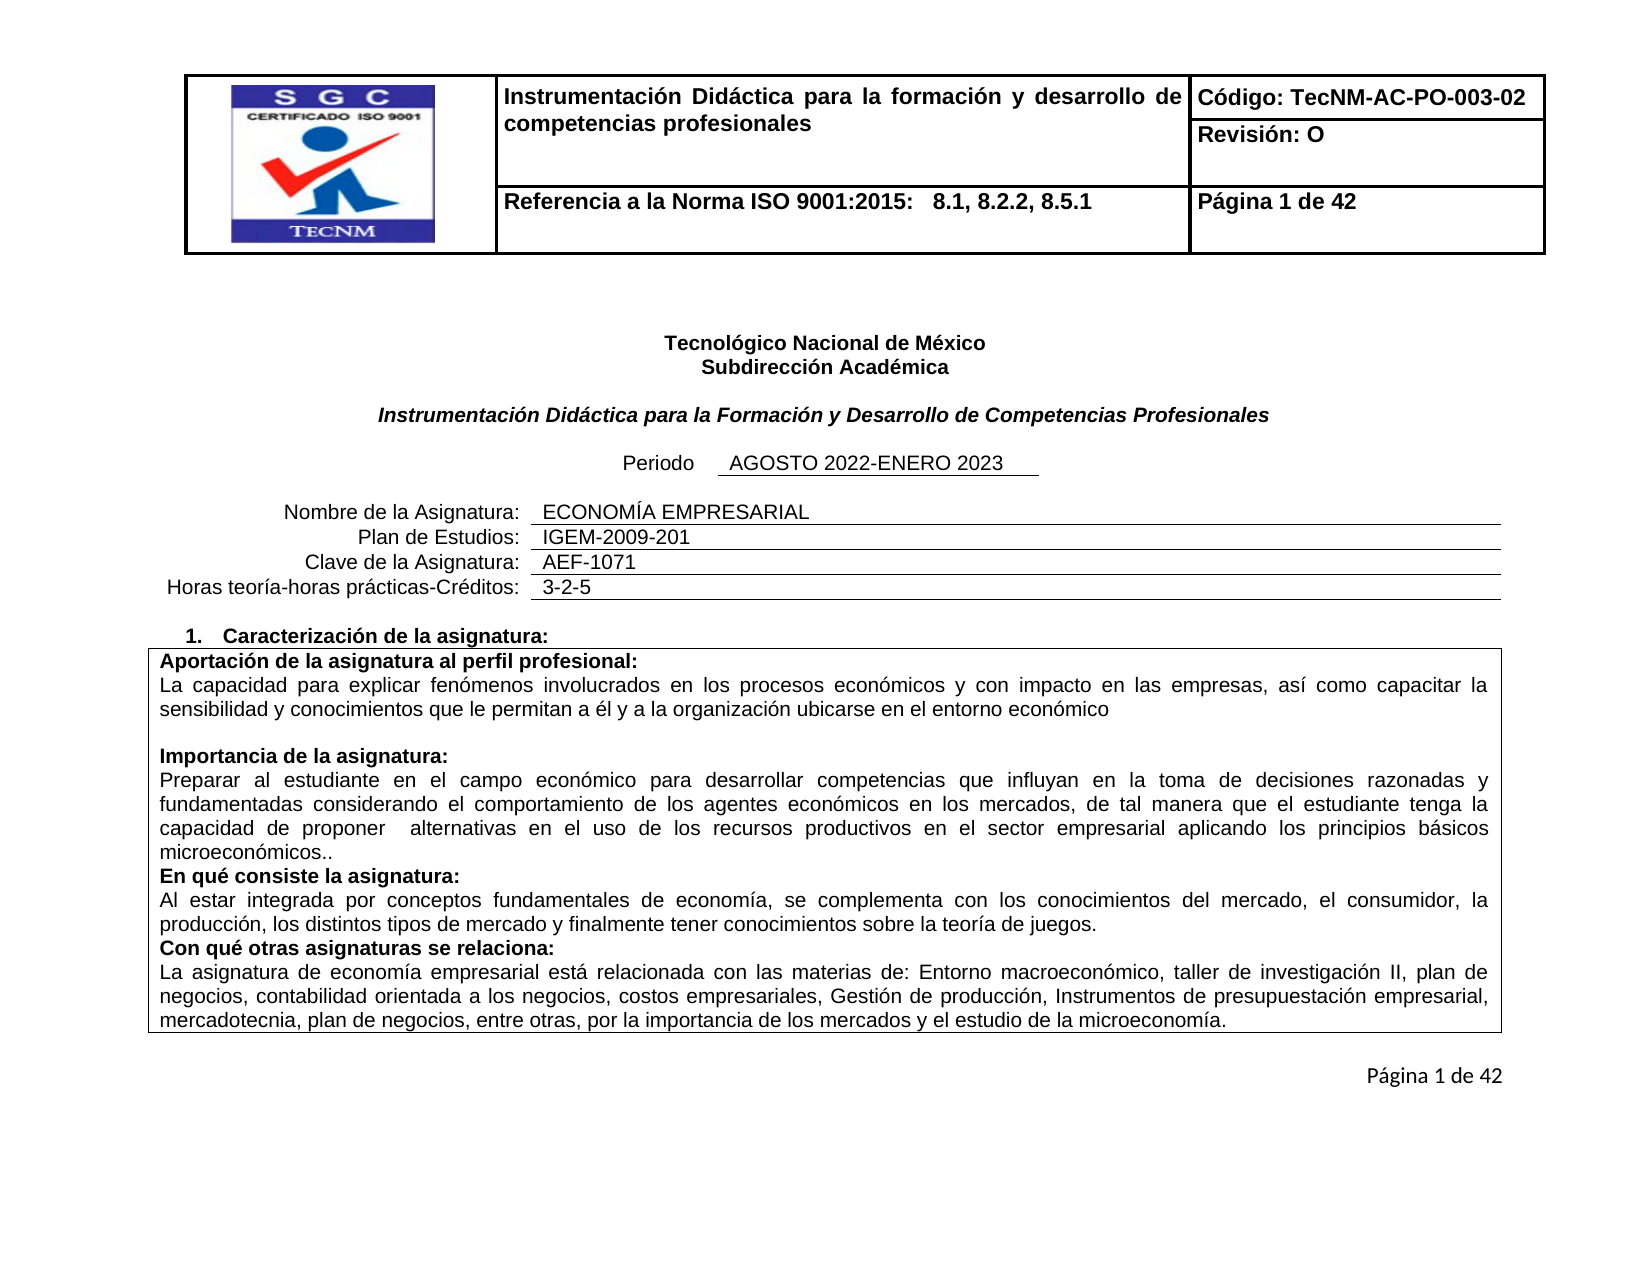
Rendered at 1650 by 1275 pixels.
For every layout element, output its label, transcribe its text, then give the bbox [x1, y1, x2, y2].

table_cell Clave de la Asignatura: [148, 549, 531, 573]
list Caracterización de la asignatura: [185, 623, 1502, 647]
table_header ECONOMÍA EMPRESARIAL [531, 500, 1501, 523]
table_cell AEF-1071 [531, 550, 1501, 573]
text Tecnológico Nacional de México [148, 331, 1502, 355]
table_cell 3-2-5 [531, 575, 1501, 598]
picture [230, 85, 435, 244]
table_header Nombre de la Asignatura: [148, 500, 531, 523]
table_header AGOSTO 2022-ENERO 2023 [718, 451, 1039, 474]
table_cell Horas teoría-horas prácticas-Créditos: [148, 574, 531, 598]
table_cell Plan de Estudios: [148, 524, 531, 548]
table_cell IGEM-2009-201 [531, 525, 1501, 548]
table_header Periodo [611, 451, 718, 474]
table_header Aportación de la asignatura al perfil profesional: La capacidad para explicar fenómenos involucrados en los procesos económicos y con impacto en las empresas, así como capacitar la sensibilidad y conocimientos que le permitan a él y a la organización ubicarse en el entorno económico Importancia de la asignatura: Preparar al estudiante en el campo económico para desarrollar competencias que influyan en la toma de decisiones razonadas y fundamentadas considerando el comportamiento de los agentes económicos en los mercados, de tal manera que el estudiante tenga la capacidad de proponer alternativas en el uso de los recursos productivos en el sector empresarial aplicando los principios básicos microeconómicos.. En qué consiste la asignatura: Al estar integrada por conceptos fundamentales de economía, se complementa con los conocimientos del mercado, el consumidor, la producción, los distintos tipos de mercado y finalmente tener conocimientos sobre la teoría de juegos. Con qué otras asignaturas se relaciona: La asignatura de economía empresarial está relacionada con las materias de: Entorno macroeconómico, taller de investigación II, plan de negocios, contabilidad orientada a los negocios, costos empresariales, Gestión de producción, Instrumentos de presupuestación empresarial, mercadotecnia, plan de negocios, entre otras, por la importancia de los mercados y el estudio de la microeconomía. [149, 649, 1501, 1032]
text Subdirección Académica [148, 355, 1502, 379]
text Instrumentación Didáctica para la Formación y Desarrollo de Competencias Profesionales [148, 403, 1502, 427]
